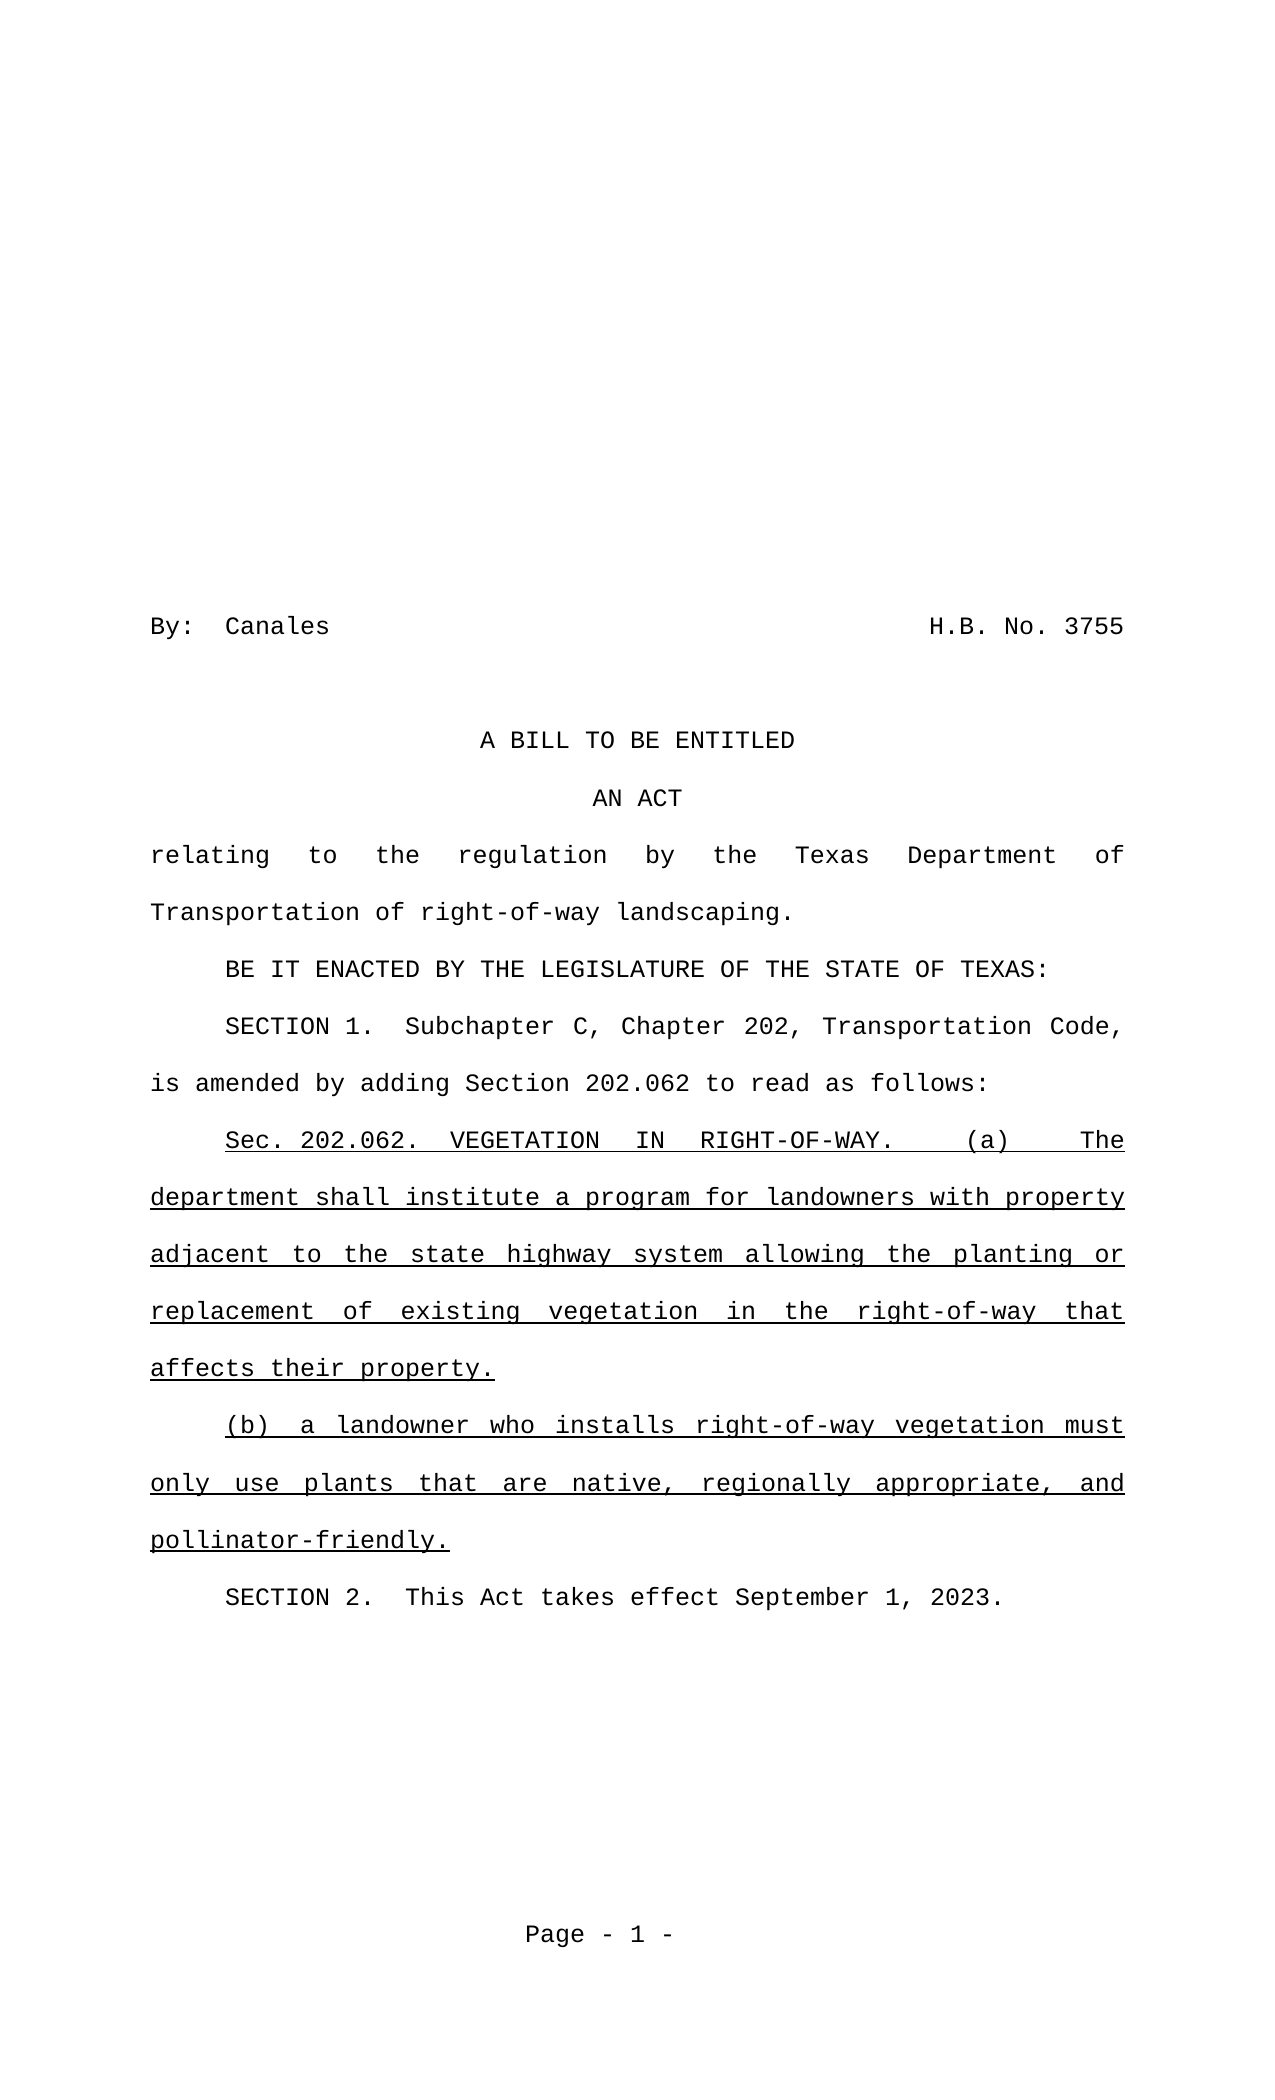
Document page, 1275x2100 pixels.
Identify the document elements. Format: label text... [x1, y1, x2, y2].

text relating to the regulation by the Texas Department of Transportation of right-of-way landscaping. [150, 842, 1125, 928]
text A BILL TO BE ENTITLED [150, 728, 1125, 756]
text (b) a landowner who installs right-of-way vegetation must only use plants that are native, regionally appropriate, and pollinator-friendly. [150, 1495, 1125, 1556]
text SECTION 1. Subchapter C, Chapter 202, Transportation Code, is amended by adding Section 202.062 to read as follows: [150, 1013, 1125, 1099]
text SECTION 2. This Act takes effect September 1, 2023. [150, 1584, 1125, 1613]
text By: Canales H.B. No. 3755 [150, 614, 1125, 642]
text Sec. 202.062. VEGETATION IN RIGHT-OF-WAY. (a) The department shall institute a program for landowners with property adjacent to the state highway system allowing the planting or replacement of existing vegetation in the right-of-way that affects their property. [150, 1324, 1125, 1384]
text BE IT ENACTED BY THE LEGISLATURE OF THE STATE OF TEXAS: [150, 956, 1125, 985]
text Sec. 202.062. VEGETATION IN RIGHT-OF-WAY. (a) The department shall institute a program for landowners with property adjacent to the state highway system allowing the planting or replacement of existing vegetation in the right-of-way that affects their property. [150, 1210, 1125, 1265]
text AN ACT [150, 785, 1125, 813]
text Sec. 202.062. VEGETATION IN RIGHT-OF-WAY. (a) The department shall institute a program for landowners with property adjacent to the state highway system allowing the planting or replacement of existing vegetation in the right-of-way that affects their property. [150, 1127, 1125, 1208]
text Sec. 202.062. VEGETATION IN RIGHT-OF-WAY. (a) The department shall institute a program for landowners with property adjacent to the state highway system allowing the planting or replacement of existing vegetation in the right-of-way that affects their property. [150, 1267, 1125, 1322]
text (b) a landowner who installs right-of-way vegetation must only use plants that are native, regionally appropriate, and pollinator-friendly. [150, 1413, 1125, 1493]
